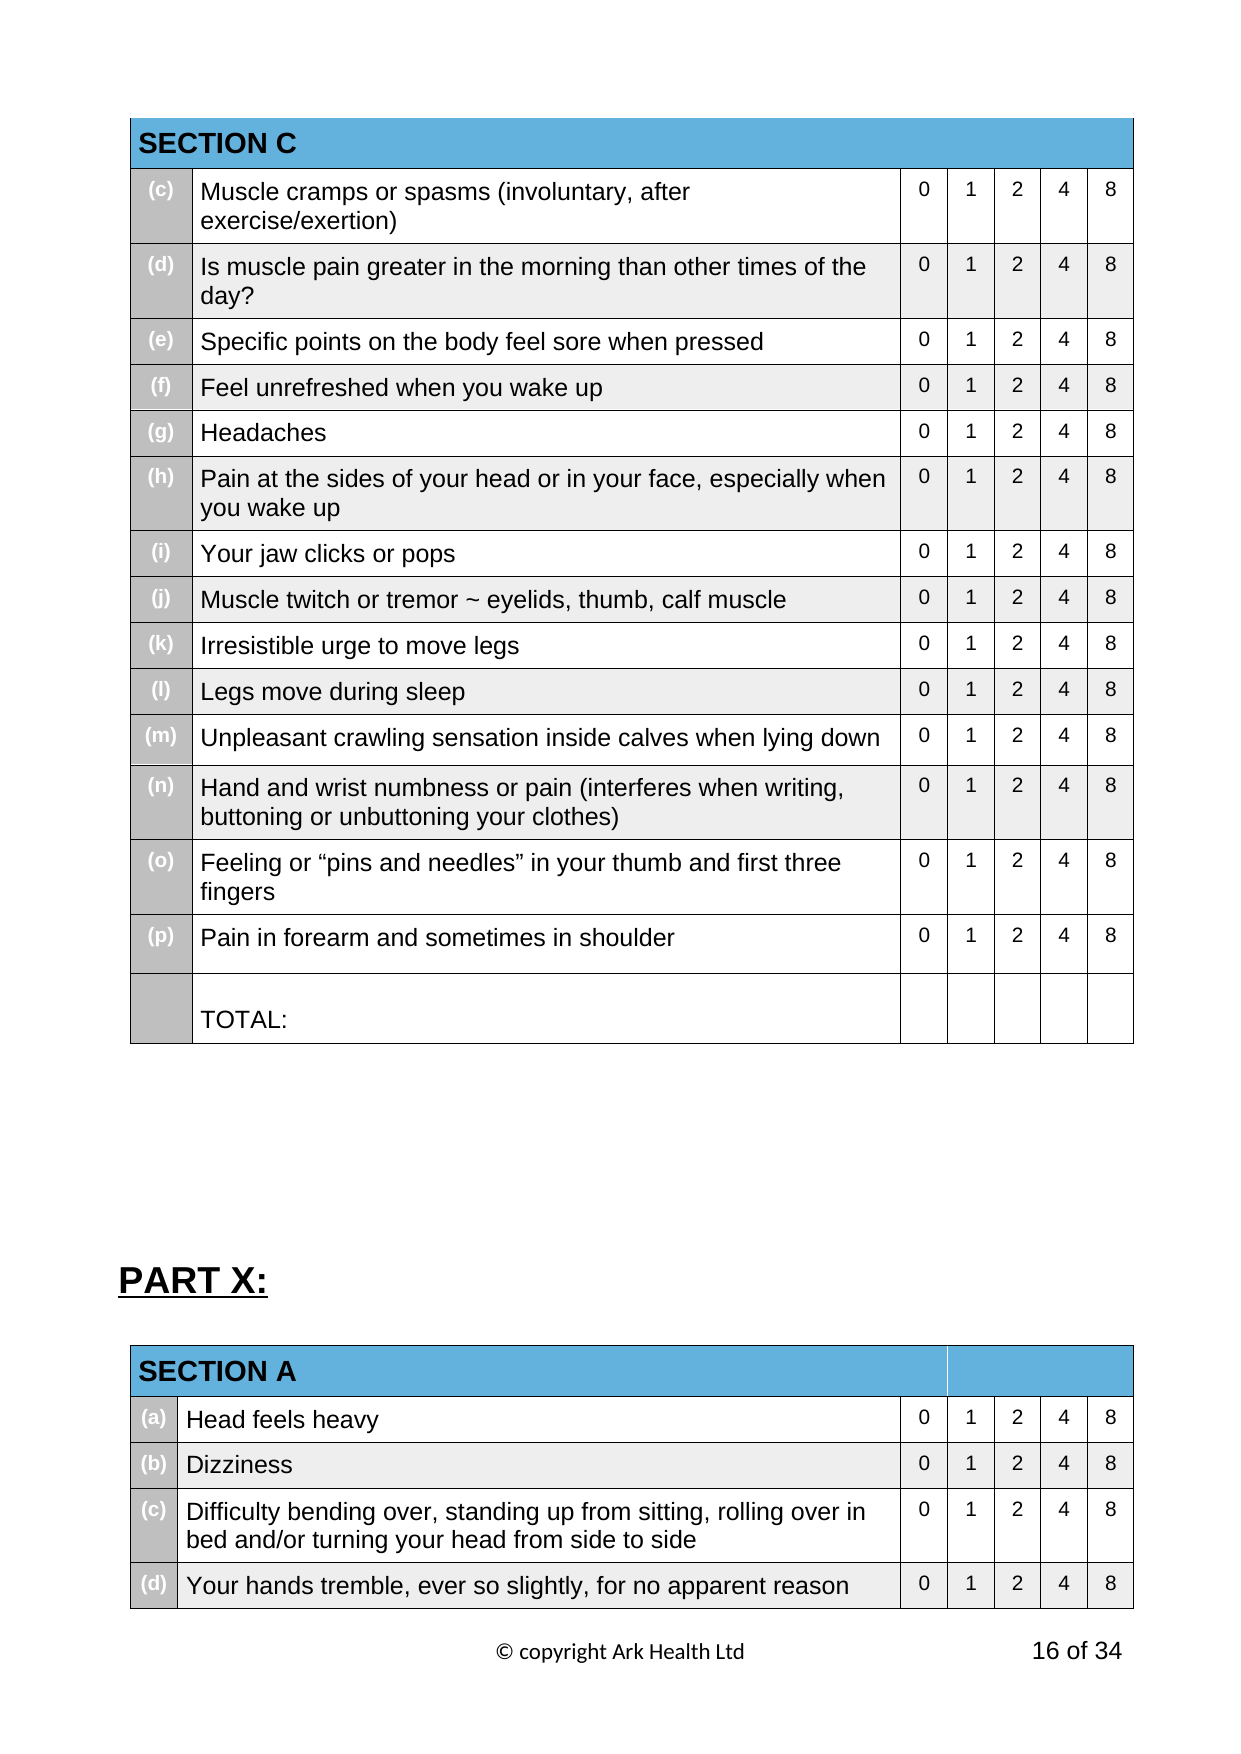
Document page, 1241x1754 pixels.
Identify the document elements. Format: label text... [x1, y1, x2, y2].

table_cell Dizziness [178, 1443, 900, 1488]
table_cell 8 [1088, 623, 1133, 668]
table_cell 8 [1088, 840, 1133, 914]
table_cell 8 [1088, 715, 1133, 764]
table_cell 4 [1041, 1397, 1087, 1442]
table_cell 4 [1041, 715, 1087, 764]
text PART X: [118, 1259, 1122, 1302]
table_cell 0 [901, 669, 947, 714]
table_cell 0 [901, 623, 947, 668]
table_cell 8 [1088, 531, 1133, 576]
table_cell Difficulty bending over, standing up from sitting, rolling over in bed and/or turning your head from side to side [178, 1489, 900, 1562]
table_cell 2 [995, 244, 1040, 318]
table_cell 8 [1088, 577, 1133, 622]
table_cell 4 [1041, 1443, 1087, 1488]
table_header SECTION C [131, 118, 1133, 168]
table_cell (n) [131, 766, 192, 839]
table_cell 8 [1088, 915, 1133, 973]
table_cell 4 [1041, 1563, 1087, 1608]
table_cell 4 [1041, 319, 1087, 364]
table_cell 8 [1088, 1563, 1133, 1608]
table_cell (p) [131, 915, 192, 973]
table_header [1087, 1346, 1133, 1396]
table_cell 1 [948, 623, 994, 668]
table_cell (k) [131, 623, 192, 668]
table_cell 0 [901, 365, 947, 409]
table_cell 4 [1041, 411, 1087, 456]
table_cell 1 [948, 915, 994, 973]
table_cell 8 [1088, 1397, 1133, 1442]
table_cell (l) [131, 669, 192, 714]
table_cell Irresistible urge to move legs [193, 623, 900, 668]
table_cell 0 [901, 319, 947, 364]
table_cell Feel unrefreshed when you wake up [193, 365, 900, 409]
table_cell 1 [948, 365, 994, 409]
table_cell Head feels heavy [178, 1397, 900, 1442]
table_cell 0 [901, 531, 947, 576]
table_cell 4 [1041, 1489, 1087, 1562]
table_cell Muscle cramps or spasms (involuntary, after exercise/exertion) [193, 169, 900, 243]
table_cell 1 [948, 766, 994, 839]
table_cell 2 [995, 1563, 1040, 1608]
table_cell 4 [1041, 531, 1087, 576]
table_cell 8 [1088, 169, 1133, 243]
table_cell Unpleasant crawling sensation inside calves when lying down [193, 715, 900, 764]
table_cell (i) [131, 531, 192, 576]
table_cell Your jaw clicks or pops [193, 531, 900, 576]
table_cell 0 [901, 715, 947, 764]
table_cell (a) [131, 1397, 177, 1442]
table_cell 0 [901, 1489, 947, 1562]
table_cell Hand and wrist numbness or pain (interferes when writing, buttoning or unbuttoning your clothes) [193, 766, 900, 839]
table_cell (e) [131, 319, 192, 364]
table_cell [1088, 974, 1133, 1043]
table_cell TOTAL: [193, 974, 900, 1043]
table_cell 2 [995, 1443, 1040, 1488]
table_cell 1 [948, 1563, 994, 1608]
table_cell Pain in forearm and sometimes in shoulder [193, 915, 900, 973]
table_cell 4 [1041, 169, 1087, 243]
table_cell 8 [1088, 1443, 1133, 1488]
table_cell (b) [131, 1443, 177, 1488]
table_cell 4 [1041, 457, 1087, 530]
table_cell 2 [995, 411, 1040, 456]
table_cell (g) [131, 411, 192, 456]
table_cell 2 [995, 1489, 1040, 1562]
table_cell 8 [1088, 365, 1133, 409]
table_cell 2 [995, 457, 1040, 530]
table_cell (c) [131, 1489, 177, 1562]
table_cell 0 [901, 577, 947, 622]
table_cell (m) [131, 715, 192, 764]
table_cell 2 [995, 715, 1040, 764]
table_cell [901, 974, 947, 1043]
table_cell 8 [1088, 1489, 1133, 1562]
table_cell Pain at the sides of your head or in your face, especially when you wake up [193, 457, 900, 530]
table_cell 0 [901, 766, 947, 839]
table_cell 1 [948, 1397, 994, 1442]
table_cell 0 [901, 915, 947, 973]
table_cell 4 [1041, 623, 1087, 668]
table_cell (o) [131, 840, 192, 914]
table_cell 2 [995, 319, 1040, 364]
table_cell [131, 974, 192, 1043]
table_cell Feeling or “pins and needles” in your thumb and first three fingers [193, 840, 900, 914]
table_cell 4 [1041, 766, 1087, 839]
table_cell 8 [1088, 669, 1133, 714]
table_cell 1 [948, 840, 994, 914]
table_cell 8 [1088, 411, 1133, 456]
table_cell 4 [1041, 915, 1087, 973]
table_cell Your hands tremble, ever so slightly, for no apparent reason [178, 1563, 900, 1608]
table_cell 4 [1041, 577, 1087, 622]
table_cell 0 [901, 1563, 947, 1608]
table_cell 0 [901, 1443, 947, 1488]
table_cell Is muscle pain greater in the morning than other times of the day? [193, 244, 900, 318]
table_cell Specific points on the body feel sore when pressed [193, 319, 900, 364]
table_cell (f) [131, 365, 192, 409]
table_cell 2 [995, 365, 1040, 409]
table_header [1040, 1346, 1087, 1396]
table_header SECTION A [131, 1346, 901, 1396]
table_cell 2 [995, 623, 1040, 668]
table_header [994, 1346, 1040, 1396]
table_cell Muscle twitch or tremor ~ eyelids, thumb, calf muscle [193, 577, 900, 622]
table_cell 2 [995, 577, 1040, 622]
table_cell [1041, 974, 1087, 1043]
table_cell 2 [995, 766, 1040, 839]
table_cell 1 [948, 244, 994, 318]
table_cell 0 [901, 457, 947, 530]
table_cell 0 [901, 169, 947, 243]
table_header [948, 1346, 994, 1396]
table_cell 1 [948, 457, 994, 530]
table_cell 1 [948, 531, 994, 576]
table_cell 1 [948, 715, 994, 764]
table_cell 2 [995, 840, 1040, 914]
table_cell 0 [901, 411, 947, 456]
table_cell Headaches [193, 411, 900, 456]
table_cell 0 [901, 244, 947, 318]
table_cell 8 [1088, 457, 1133, 530]
table_cell 2 [995, 669, 1040, 714]
table_cell (c) [131, 169, 192, 243]
table_cell 2 [995, 915, 1040, 973]
table_cell 2 [995, 531, 1040, 576]
table_cell 1 [948, 169, 994, 243]
table_cell 1 [948, 669, 994, 714]
table_cell 1 [948, 577, 994, 622]
table_cell 1 [948, 1443, 994, 1488]
table_cell [995, 974, 1040, 1043]
table_cell 4 [1041, 840, 1087, 914]
table_cell 0 [901, 840, 947, 914]
table_header [901, 1346, 947, 1396]
table_cell 4 [1041, 669, 1087, 714]
table_cell 0 [901, 1397, 947, 1442]
table_cell 4 [1041, 365, 1087, 409]
table_cell (j) [131, 577, 192, 622]
table_cell (d) [131, 1563, 177, 1608]
table_cell (d) [131, 244, 192, 318]
table_cell 8 [1088, 766, 1133, 839]
table_cell 8 [1088, 244, 1133, 318]
table_cell 1 [948, 319, 994, 364]
table_cell 4 [1041, 244, 1087, 318]
table_cell 8 [1088, 319, 1133, 364]
table_cell Legs move during sleep [193, 669, 900, 714]
table_cell 1 [948, 1489, 994, 1562]
table_cell (h) [131, 457, 192, 530]
table_cell [948, 974, 994, 1043]
table_cell 2 [995, 1397, 1040, 1442]
table_cell 2 [995, 169, 1040, 243]
table_cell 1 [948, 411, 994, 456]
